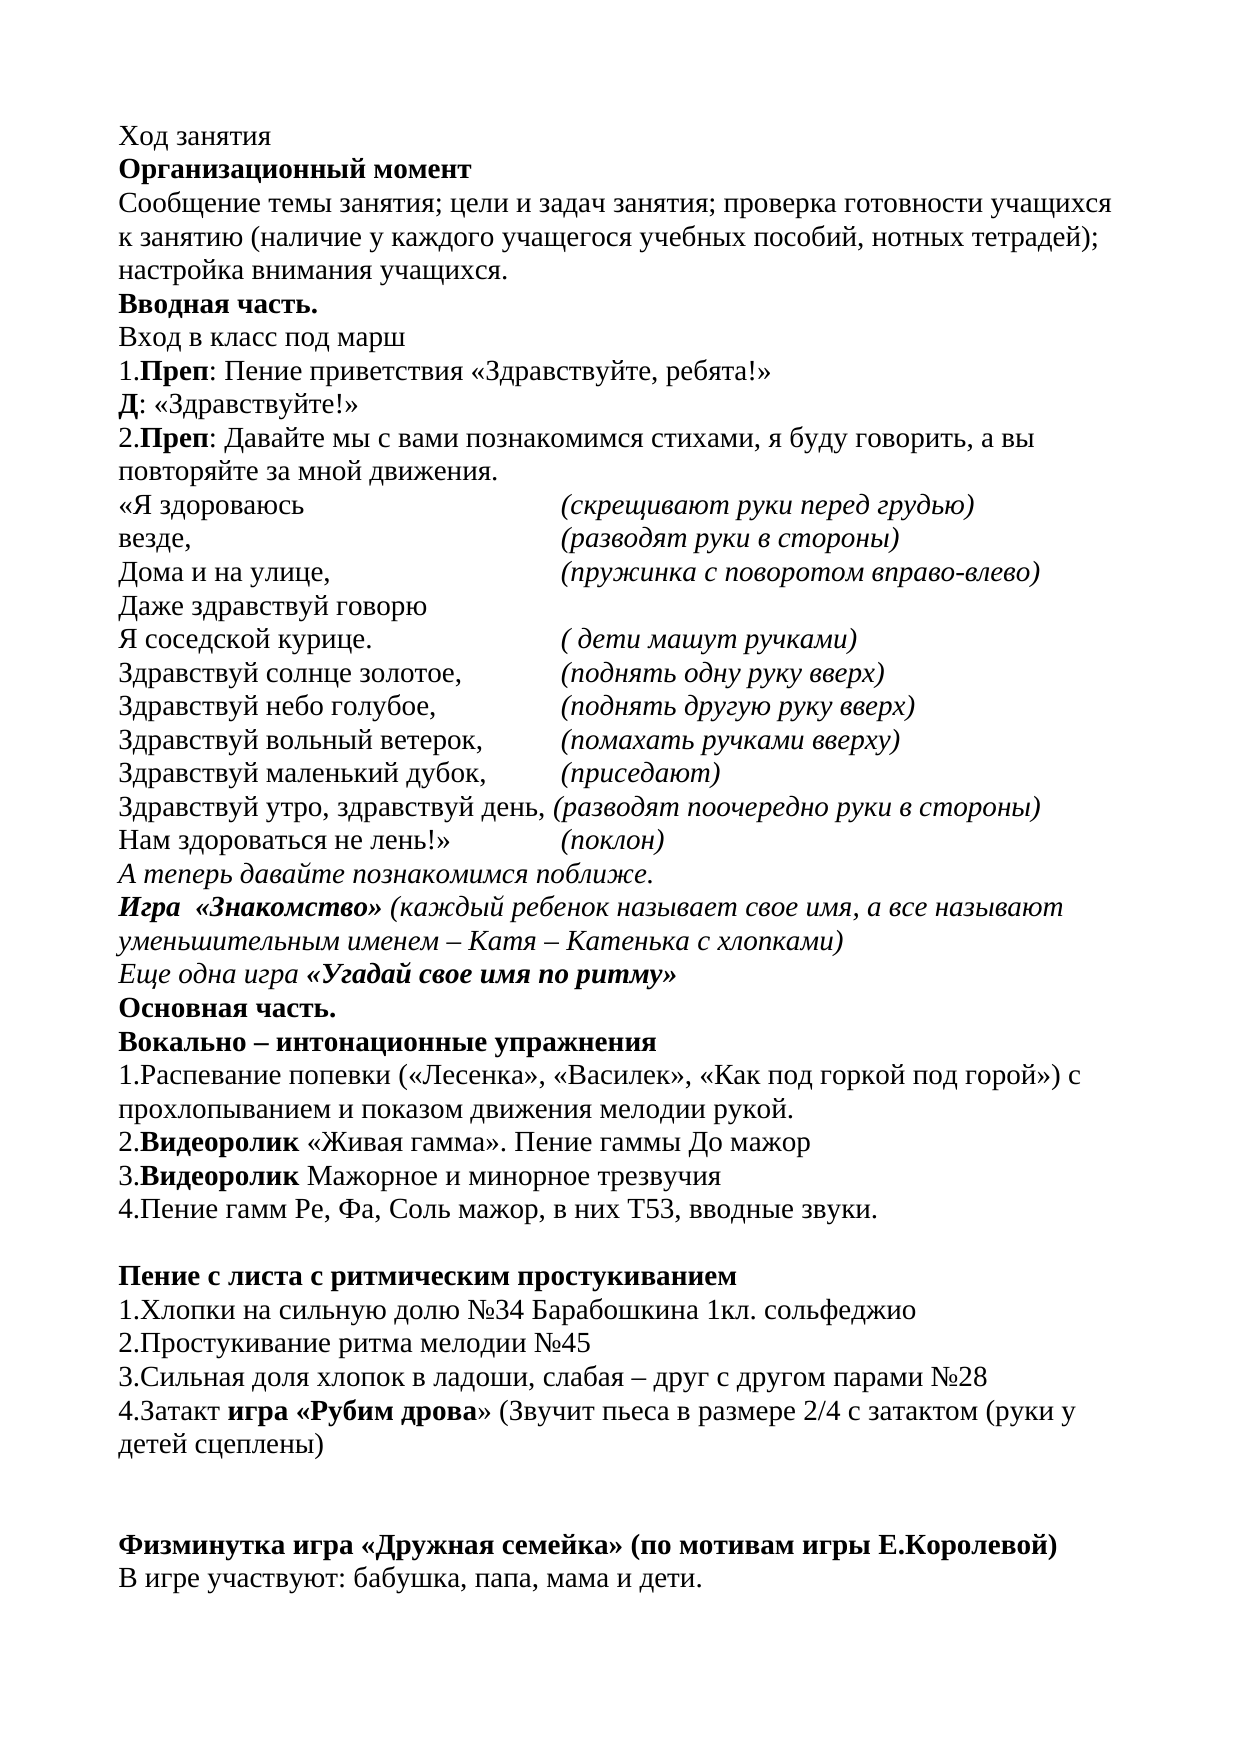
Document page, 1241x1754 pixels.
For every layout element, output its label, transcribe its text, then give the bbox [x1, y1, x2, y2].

text Физминутка игра «Дружная семейка» (по мотивам игры Е.Королевой) [118, 1527, 1122, 1560]
text Вокально – интонационные упражнения [118, 1024, 1122, 1057]
text Дома и на улице, (пружинка с поворотом вправо-влево) [118, 554, 1122, 588]
text Ход занятия [118, 118, 1122, 152]
text везде, (разводят руки в стороны) [118, 521, 1122, 554]
text Основная часть. [118, 990, 1122, 1024]
text 1.Преп: Пение приветствия «Здравствуйте, ребята!» [118, 353, 1122, 386]
text Здравствуй утро, здравствуй день, (разводят поочередно руки в стороны) [118, 789, 1122, 822]
text А теперь давайте познакомимся поближе. [118, 856, 1122, 889]
text Я соседской курице. ( дети машут ручками) [118, 621, 1122, 655]
text 2.Простукивание ритма мелодии №45 [118, 1326, 1122, 1359]
text 3.Сильная доля хлопок в ладоши, слабая – друг с другом парами №28 [118, 1359, 1122, 1393]
text Еще одна игра «Угадай свое имя по ритму» [118, 957, 1122, 990]
text Здравствуй небо голубое, (поднять другую руку вверх) [118, 688, 1122, 722]
text Вход в класс под марш [118, 319, 1122, 353]
text «Я здороваюсь (скрещивают руки перед грудью) [118, 487, 1122, 521]
text Здравствуй вольный ветерок, (помахать ручками вверху) [118, 722, 1122, 755]
text 2.Преп: Давайте мы с вами познакомимся стихами, я буду говорить, а вы повторяйте за мной движения. [118, 420, 1122, 487]
text 3.Видеоролик Мажорное и минорное трезвучия [118, 1158, 1122, 1191]
text Здравствуй маленький дубок, (приседают) [118, 755, 1122, 789]
text 2.Видеоролик «Живая гамма». Пение гаммы До мажор [118, 1124, 1122, 1158]
text Сообщение темы занятия; цели и задач занятия; проверка готовности учащихся к занятию (наличие у каждого учащегося учебных пособий, нотных тетрадей); настройка внимания учащихся. [118, 185, 1122, 286]
text 1.Хлопки на сильную долю №34 Барабошкина 1кл. сольфеджио [118, 1292, 1122, 1326]
text Вводная часть. [118, 286, 1122, 319]
text 4.Затакт игра «Рубим дрова» (Звучит пьеса в размере 2/4 с затактом (руки у детей сцеплены) [118, 1393, 1122, 1460]
text Игра «Знакомство» (каждый ребенок называет свое имя, а все называют уменьшительным именем – Катя – Катенька с хлопками) [118, 889, 1122, 957]
text Д: «Здравствуйте!» [118, 386, 1122, 420]
text Нам здороваться не лень!» (поклон) [118, 822, 1122, 856]
text Здравствуй солнце золотое, (поднять одну руку вверх) [118, 655, 1122, 688]
text Пение с листа с ритмическим простукиванием [118, 1258, 1122, 1292]
text Даже здравствуй говорю [118, 588, 1122, 621]
text 1.Распевание попевки («Лесенка», «Василек», «Как под горкой под горой») с прохлопыванием и показом движения мелодии рукой. [118, 1057, 1122, 1124]
text 4.Пение гамм Ре, Фа, Соль мажор, в них Т53, вводные звуки. [118, 1191, 1122, 1225]
text Организационный момент [118, 152, 1122, 185]
text В игре участвуют: бабушка, папа, мама и дети. [118, 1560, 1122, 1594]
